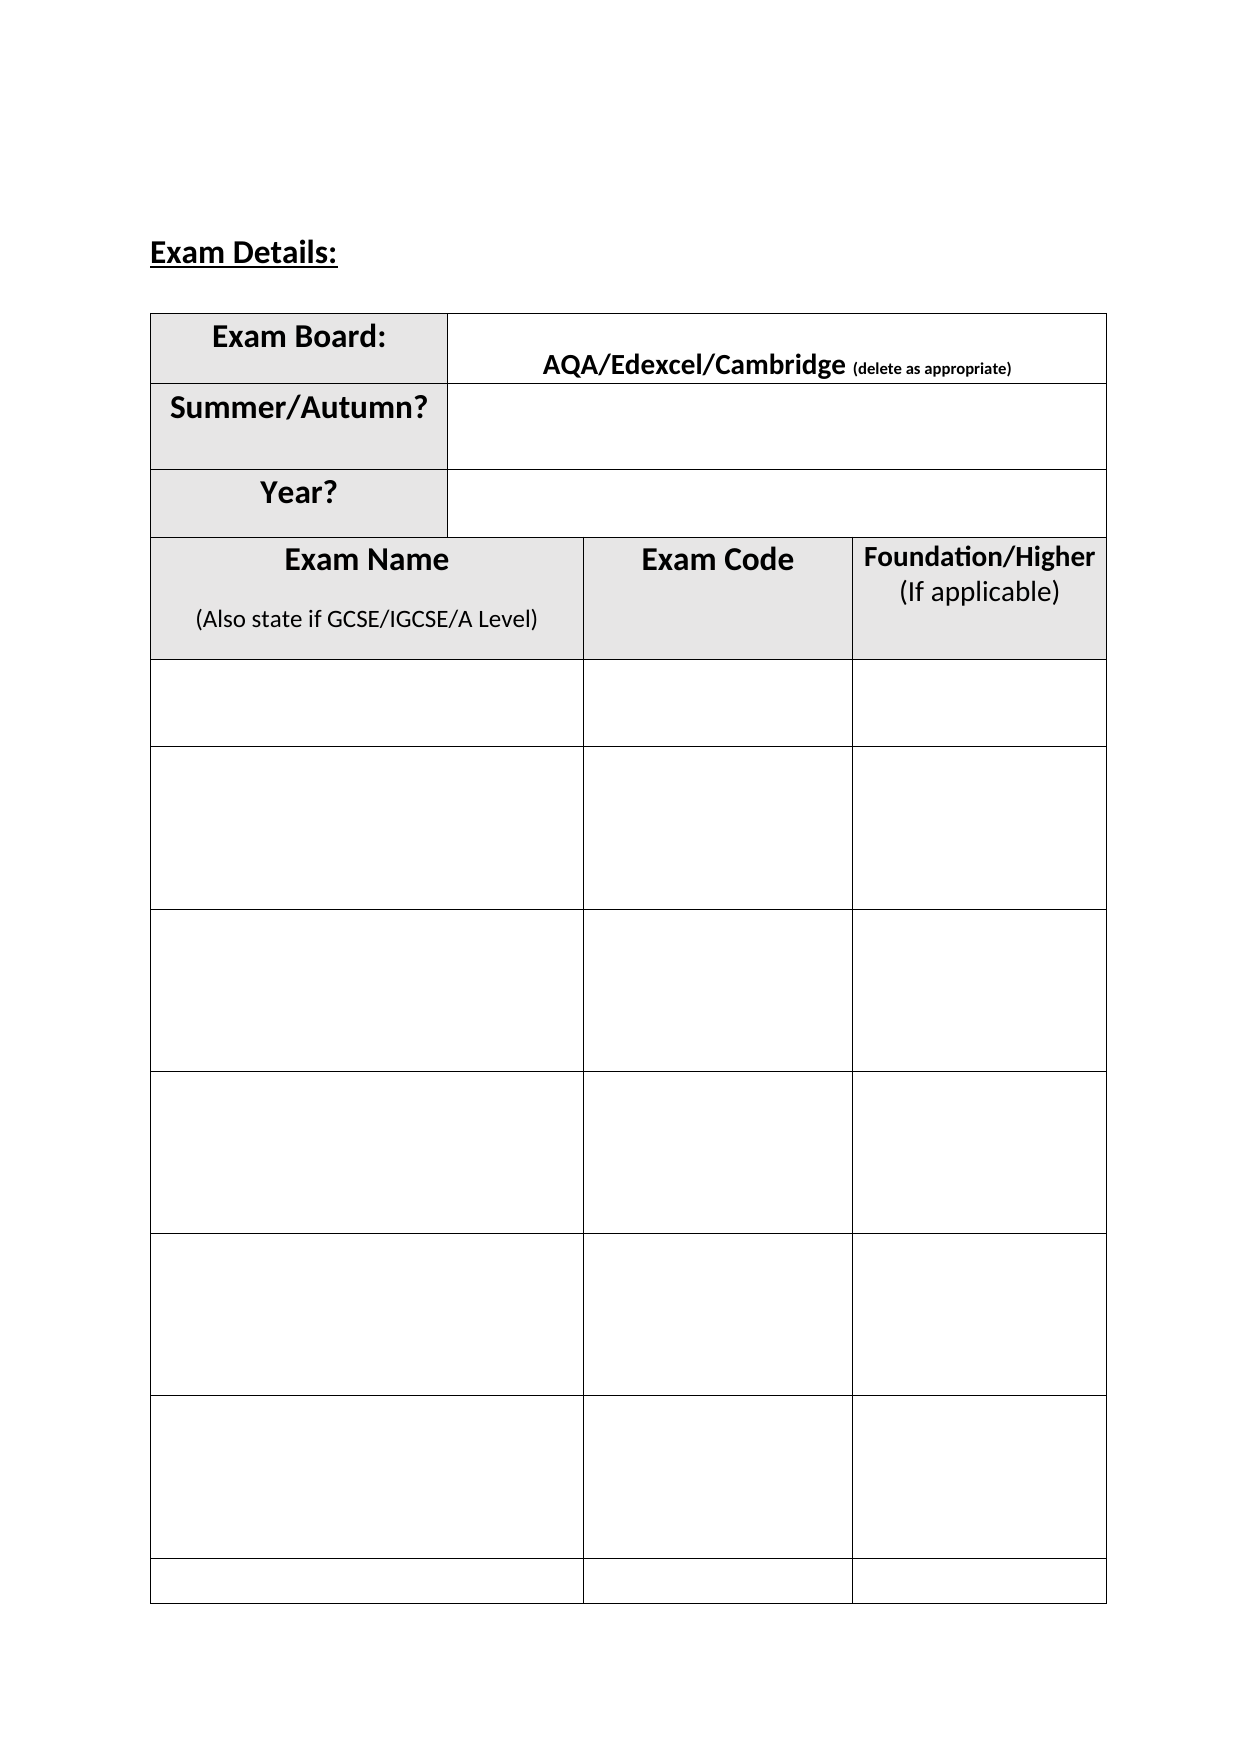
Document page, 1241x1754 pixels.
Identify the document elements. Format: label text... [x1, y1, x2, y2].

table_cell Exam Name (Also state if GCSE/IGCSE/A Level) [151, 538, 583, 659]
table_header AQA/Edexcel/Cambridge (delete as appropriate) [448, 314, 1106, 383]
table_cell [448, 384, 1106, 469]
table_cell [584, 1072, 852, 1233]
table_cell [151, 660, 583, 746]
table_cell [584, 910, 852, 1071]
table_cell [151, 1559, 583, 1603]
table_cell [584, 747, 852, 908]
table_cell [151, 747, 583, 908]
table_cell [584, 1396, 852, 1558]
table_cell [584, 660, 852, 746]
table_cell Summer/Autumn? [151, 384, 447, 469]
table_cell [853, 747, 1106, 908]
table_cell Year? [151, 470, 447, 537]
table_header Exam Board: [151, 314, 447, 383]
table_cell [853, 660, 1106, 746]
table_cell [151, 1072, 583, 1233]
table_cell [853, 1072, 1106, 1233]
table_cell [151, 1234, 583, 1395]
table_cell Exam Code [584, 538, 852, 659]
text Exam Details: [150, 231, 1090, 272]
table_cell [853, 1234, 1106, 1395]
table_cell Foundation/Higher (If applicable) [853, 538, 1106, 659]
table_cell [853, 1396, 1106, 1558]
table_cell [448, 470, 1106, 537]
table_cell [151, 1396, 583, 1558]
table_cell [151, 910, 583, 1071]
table_cell [853, 1559, 1106, 1603]
table_cell [584, 1559, 852, 1603]
table_cell [584, 1234, 852, 1395]
table_cell [853, 910, 1106, 1071]
